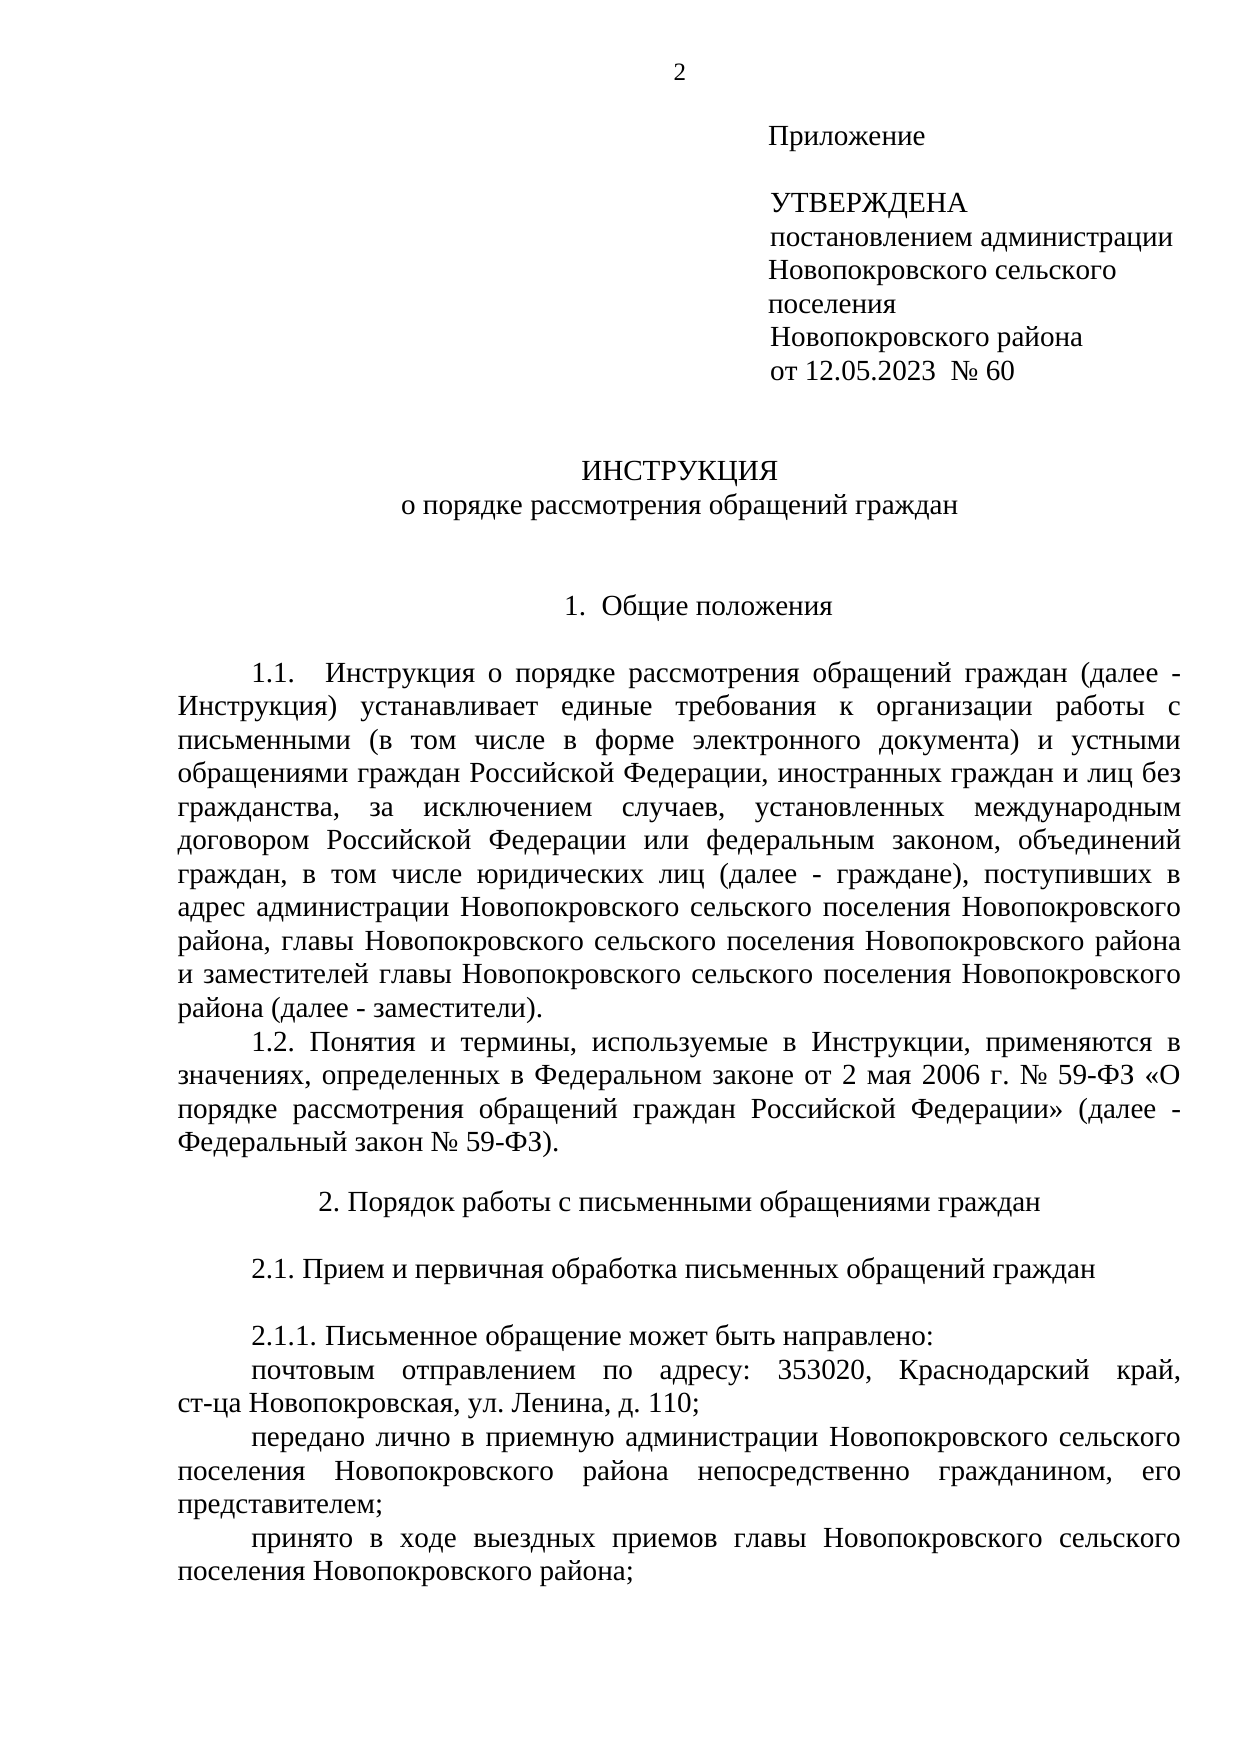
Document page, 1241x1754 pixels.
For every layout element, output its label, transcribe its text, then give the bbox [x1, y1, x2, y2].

text Новопокровского района [768, 319, 1182, 353]
text 2. Порядок работы с письменными обращениями граждан [177, 1184, 1182, 1218]
list Письменное обращение может быть направлено: [177, 1318, 1182, 1352]
text постановлением администрации Новопокровского сельского поселения [768, 219, 1182, 319]
text почтовым отправлением по адресу: 353020, Краснодарский край, ст-ца Новопокровская, ул. Ленина, д. 110; [177, 1352, 1182, 1419]
text ИНСТРУКЦИЯ [177, 453, 1182, 487]
text о порядке рассмотрения обращений граждан [177, 487, 1182, 521]
text от 12.05.2023 № 60 [768, 353, 1182, 386]
text передано лично в приемную администрации Новопокровского сельского поселения Новопокровского района непосредственно гражданином, его представителем; [177, 1419, 1182, 1520]
list Общие положения [215, 588, 1182, 621]
text УТВЕРЖДЕНА [768, 185, 1182, 219]
list Инструкция о порядке рассмотрения обращений граждан (далее - Инструкция) устанавливает единые требования к организации работы с письменными (в том числе в форме электронного документа) и устными обращениями граждан Российской Федерации, иностранных граждан и лиц без гражданства, за исключением случаев, установленных международным договором Российской Федерации или федеральным законом, объединений граждан, в том числе юридических лиц (далее - граждане), поступивших в адрес администрации Новопокровского сельского поселения Новопокровского района, главы Новопокровского сельского поселения Новопокровского района и заместителей главы Новопокровского сельского поселения Новопокровского района (далее - заместители). [177, 655, 1182, 1024]
text 1.2. Понятия и термины, используемые в Инструкции, применяются в значениях, определенных в Федеральном законе от 2 мая 2006 г. № 59-ФЗ «О порядке рассмотрения обращений граждан Российской Федерации» (далее - Федеральный закон № 59-ФЗ). [177, 1024, 1182, 1158]
text Приложение [768, 118, 1182, 152]
text 2.1. Прием и первичная обработка письменных обращений граждан [177, 1251, 1182, 1285]
text принято в ходе выездных приемов главы Новопокровского сельского поселения Новопокровского района; [177, 1520, 1182, 1587]
